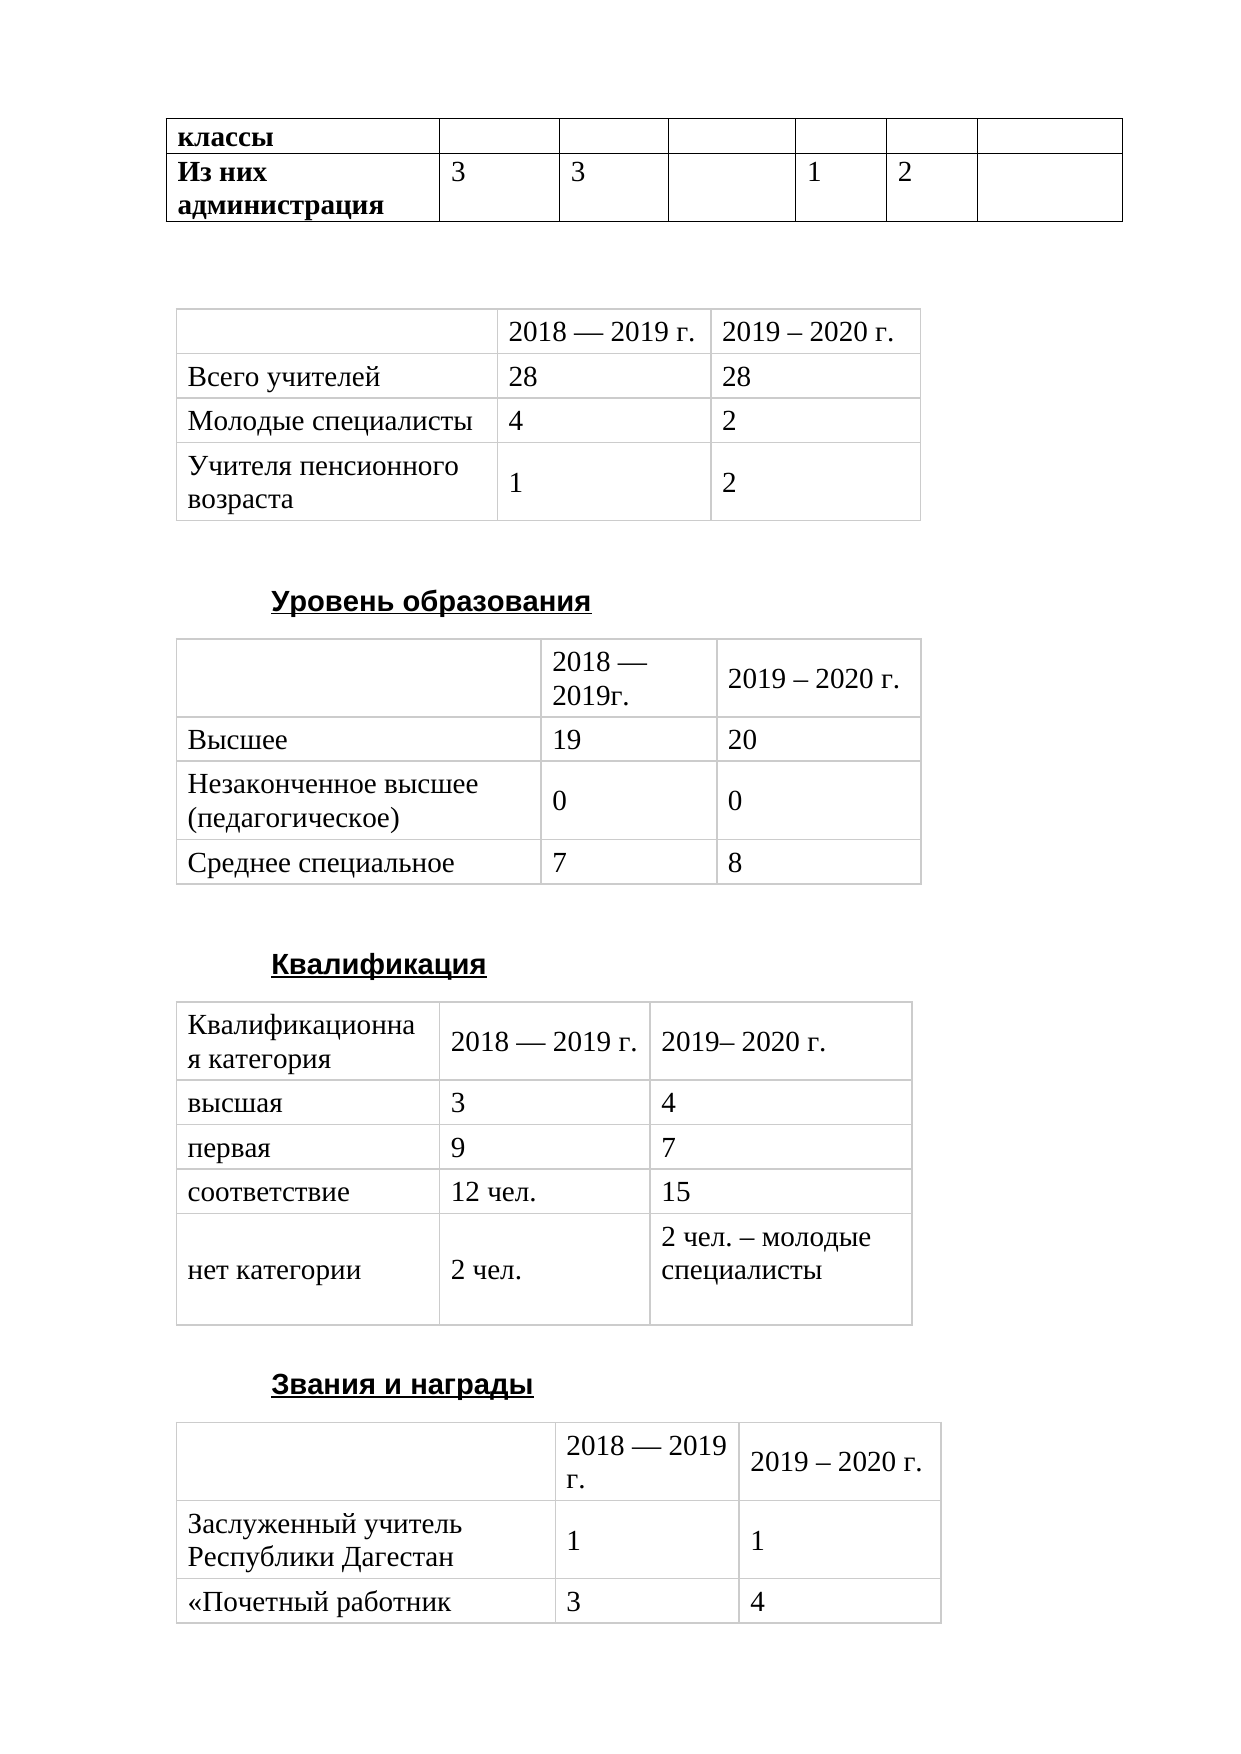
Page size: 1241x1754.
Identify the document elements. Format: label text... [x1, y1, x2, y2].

table_cell Из них администрация [167, 154, 439, 221]
table_header [177, 310, 497, 353]
table_cell Начальные классы [167, 119, 439, 153]
table_header [177, 1423, 555, 1499]
table_cell [669, 154, 795, 221]
text Квалификация [271, 943, 1152, 980]
table_cell 6 [669, 119, 795, 153]
table_cell первая [177, 1125, 439, 1168]
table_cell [177, 1579, 555, 1622]
table_header 2018 — 2019 г. [498, 310, 710, 353]
table_header 2019– 2020 г. [651, 1003, 911, 1079]
table_cell 28 [498, 354, 710, 397]
table_cell 7 [542, 840, 716, 883]
table_cell 0 [542, 762, 716, 838]
table_cell 3 [556, 1579, 738, 1622]
table_cell 1 [556, 1501, 738, 1578]
table_cell 2 [560, 119, 668, 153]
table_cell 15 [651, 1170, 911, 1213]
table_header 2019 – 2020 г. [718, 640, 920, 716]
table_cell 20 [718, 718, 920, 760]
table_cell 1 [796, 154, 886, 221]
table_cell 1 [978, 119, 1122, 153]
table_cell высшая [177, 1081, 439, 1124]
table_cell 2 чел. – молодые специалисты [651, 1214, 911, 1324]
table_cell 3 [440, 154, 559, 221]
table_cell 4 [740, 1579, 940, 1622]
table_cell нет категории [177, 1214, 439, 1324]
table_header 2018 — 2019 г. [440, 1003, 649, 1079]
table_cell 4 [651, 1081, 911, 1124]
table_cell 2 [887, 154, 977, 221]
table_cell Заслуженный учитель Республики Дагестан [177, 1501, 555, 1578]
table_cell Учителя пенсионного возраста [177, 443, 497, 520]
table_header [177, 640, 540, 716]
table_header 2018 — 2019г. [542, 640, 716, 716]
table_cell соответствие [177, 1170, 439, 1213]
table_cell 2 [712, 443, 920, 520]
text Звания и награды [271, 1363, 1152, 1401]
table_cell 3 [560, 154, 668, 221]
table_cell Всего учителей [177, 354, 497, 397]
table_cell 7 [651, 1125, 911, 1168]
table_header 2019 – 2020 г. [712, 310, 920, 353]
table_header 2018 — 2019 г. [556, 1423, 738, 1499]
table_header Квалификационная категория [177, 1003, 439, 1079]
table_cell 12 чел. [440, 1170, 649, 1213]
table_cell 4 [498, 399, 710, 442]
text Уровень образования [271, 579, 1152, 617]
table_cell [978, 154, 1122, 221]
table_cell 3 [440, 1081, 649, 1124]
table_cell Молодые специалисты [177, 399, 497, 442]
table_cell 9 [440, 119, 559, 153]
table_cell Среднее специальное [177, 840, 540, 883]
table_header 2019 – 2020 г. [740, 1423, 940, 1499]
table_cell 28 [712, 354, 920, 397]
table_cell 9 [440, 1125, 649, 1168]
table_cell 0 [718, 762, 920, 838]
table_cell 1 [740, 1501, 940, 1578]
table_cell 2 чел. [440, 1214, 649, 1324]
table_cell 8 [718, 840, 920, 883]
table_cell Высшее [177, 718, 540, 760]
table_cell 1 [796, 119, 886, 153]
table_cell 2 [712, 399, 920, 442]
table_cell Незаконченное высшее (педагогическое) [177, 762, 540, 838]
table_cell 1 [498, 443, 710, 520]
table_cell 19 [542, 718, 716, 760]
table_cell 2 [887, 119, 977, 153]
